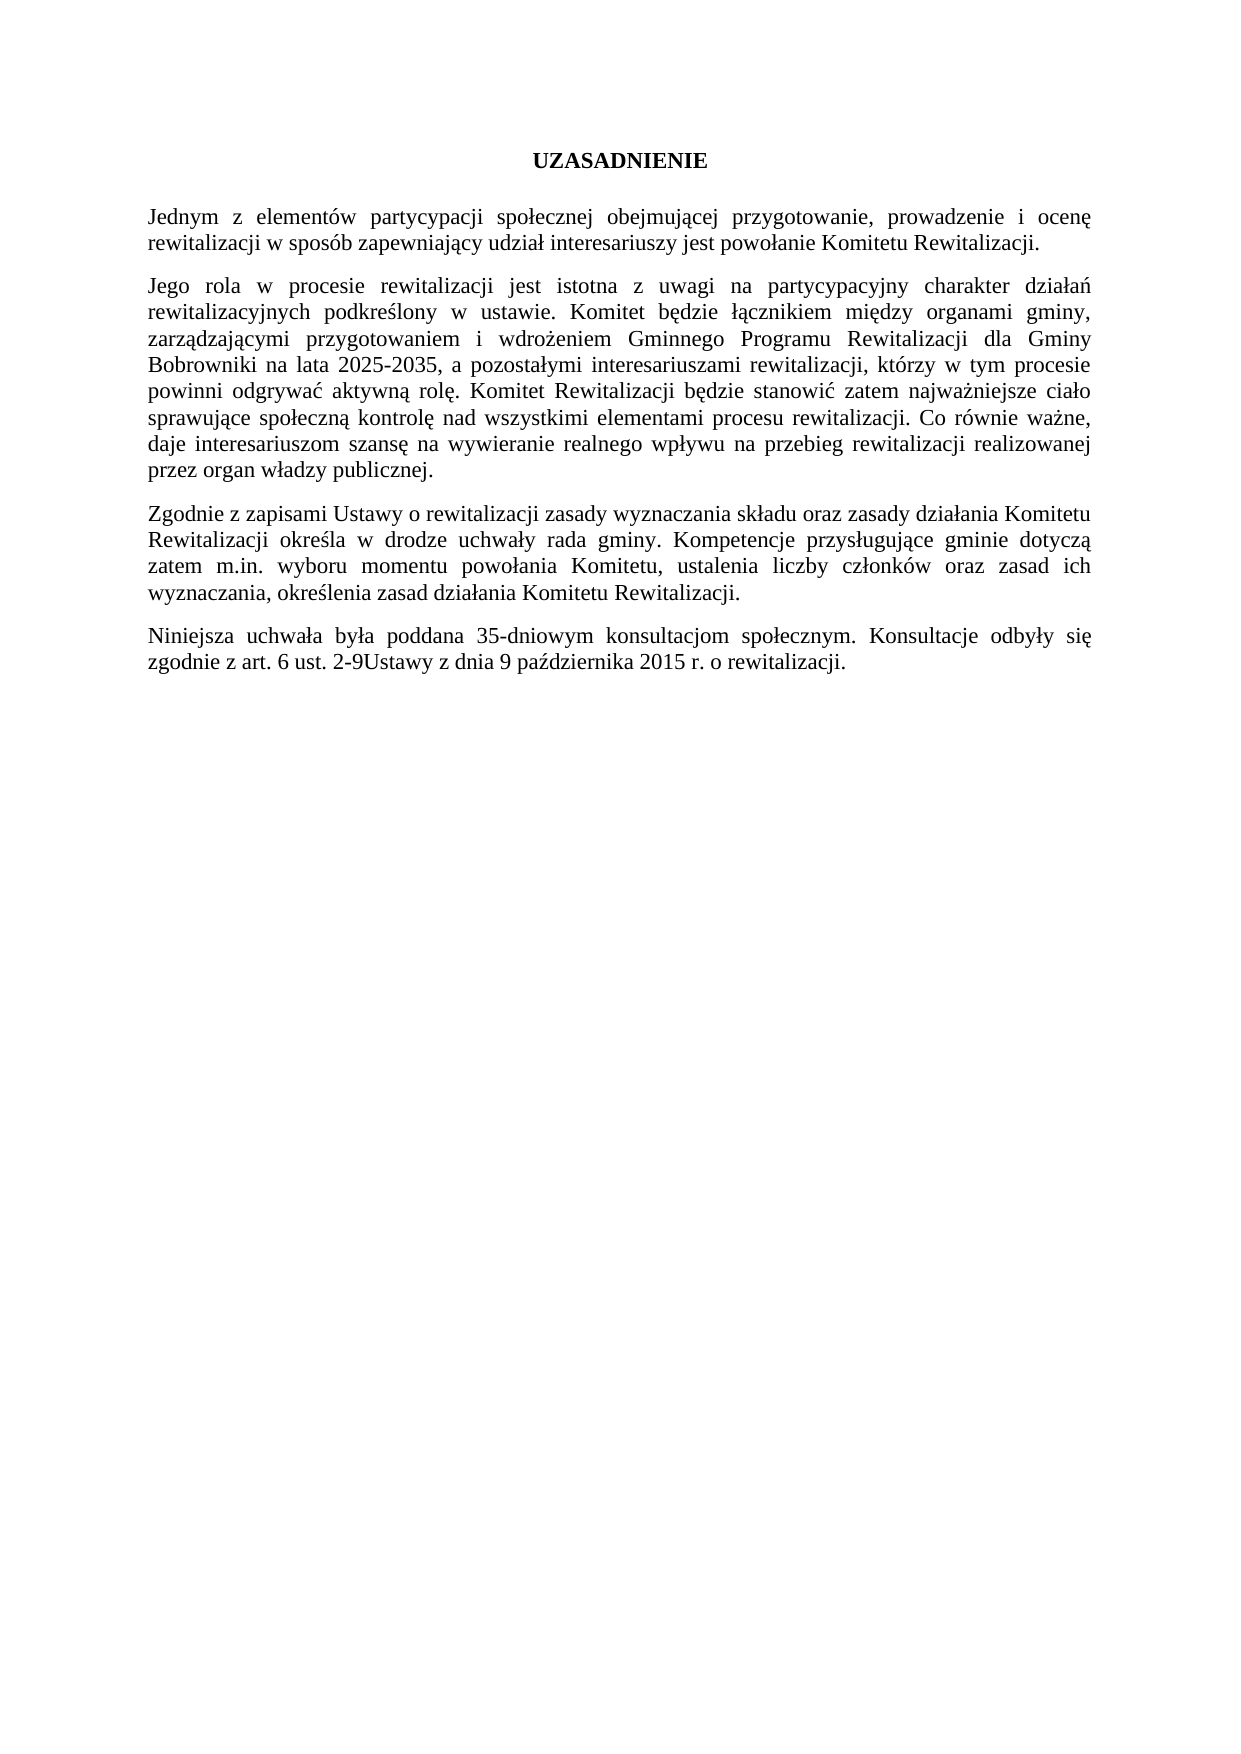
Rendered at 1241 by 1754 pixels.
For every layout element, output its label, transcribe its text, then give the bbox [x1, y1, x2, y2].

text Niniejsza uchwała była poddana 35-dniowym konsultacjom społecznym. Konsultacje odbyły się zgodnie z art. 6 ust. 2-9Ustawy z dnia 9 października 2015 r. o rewitalizacji. [148, 622, 1093, 674]
text UZASADNIENIE [148, 148, 1093, 174]
text Jego rola w procesie rewitalizacji jest istotna z uwagi na partycypacyjny charakter działań rewitalizacyjnych podkreślony w ustawie. Komitet będzie łącznikiem między organami gminy, zarządzającymi przygotowaniem i wdrożeniem Gminnego Programu Rewitalizacji dla Gminy Bobrowniki na lata 2025-2035, a pozostałymi interesariuszami rewitalizacji, którzy w tym procesie powinni odgrywać aktywną rolę. Komitet Rewitalizacji będzie stanowić zatem najważniejsze ciało sprawujące społeczną kontrolę nad wszystkimi elementami procesu rewitalizacji. Co równie ważne, daje interesariuszom szansę na wywieranie realnego wpływu na przebieg rewitalizacji realizowanej przez organ władzy publicznej. [148, 272, 1093, 483]
text Zgodnie z zapisami Ustawy o rewitalizacji zasady wyznaczania składu oraz zasady działania Komitetu Rewitalizacji określa w drodze uchwały rada gminy. Kompetencje przysługujące gminie dotyczą zatem m.in. wyboru momentu powołania Komitetu, ustalenia liczby członków oraz zasad ich wyznaczania, określenia zasad działania Komitetu Rewitalizacji. [148, 499, 1093, 605]
text Jednym z elementów partycypacji społecznej obejmującej przygotowanie, prowadzenie i ocenę rewitalizacji w sposób zapewniający udział interesariuszy jest powołanie Komitetu Rewitalizacji. [148, 203, 1093, 255]
